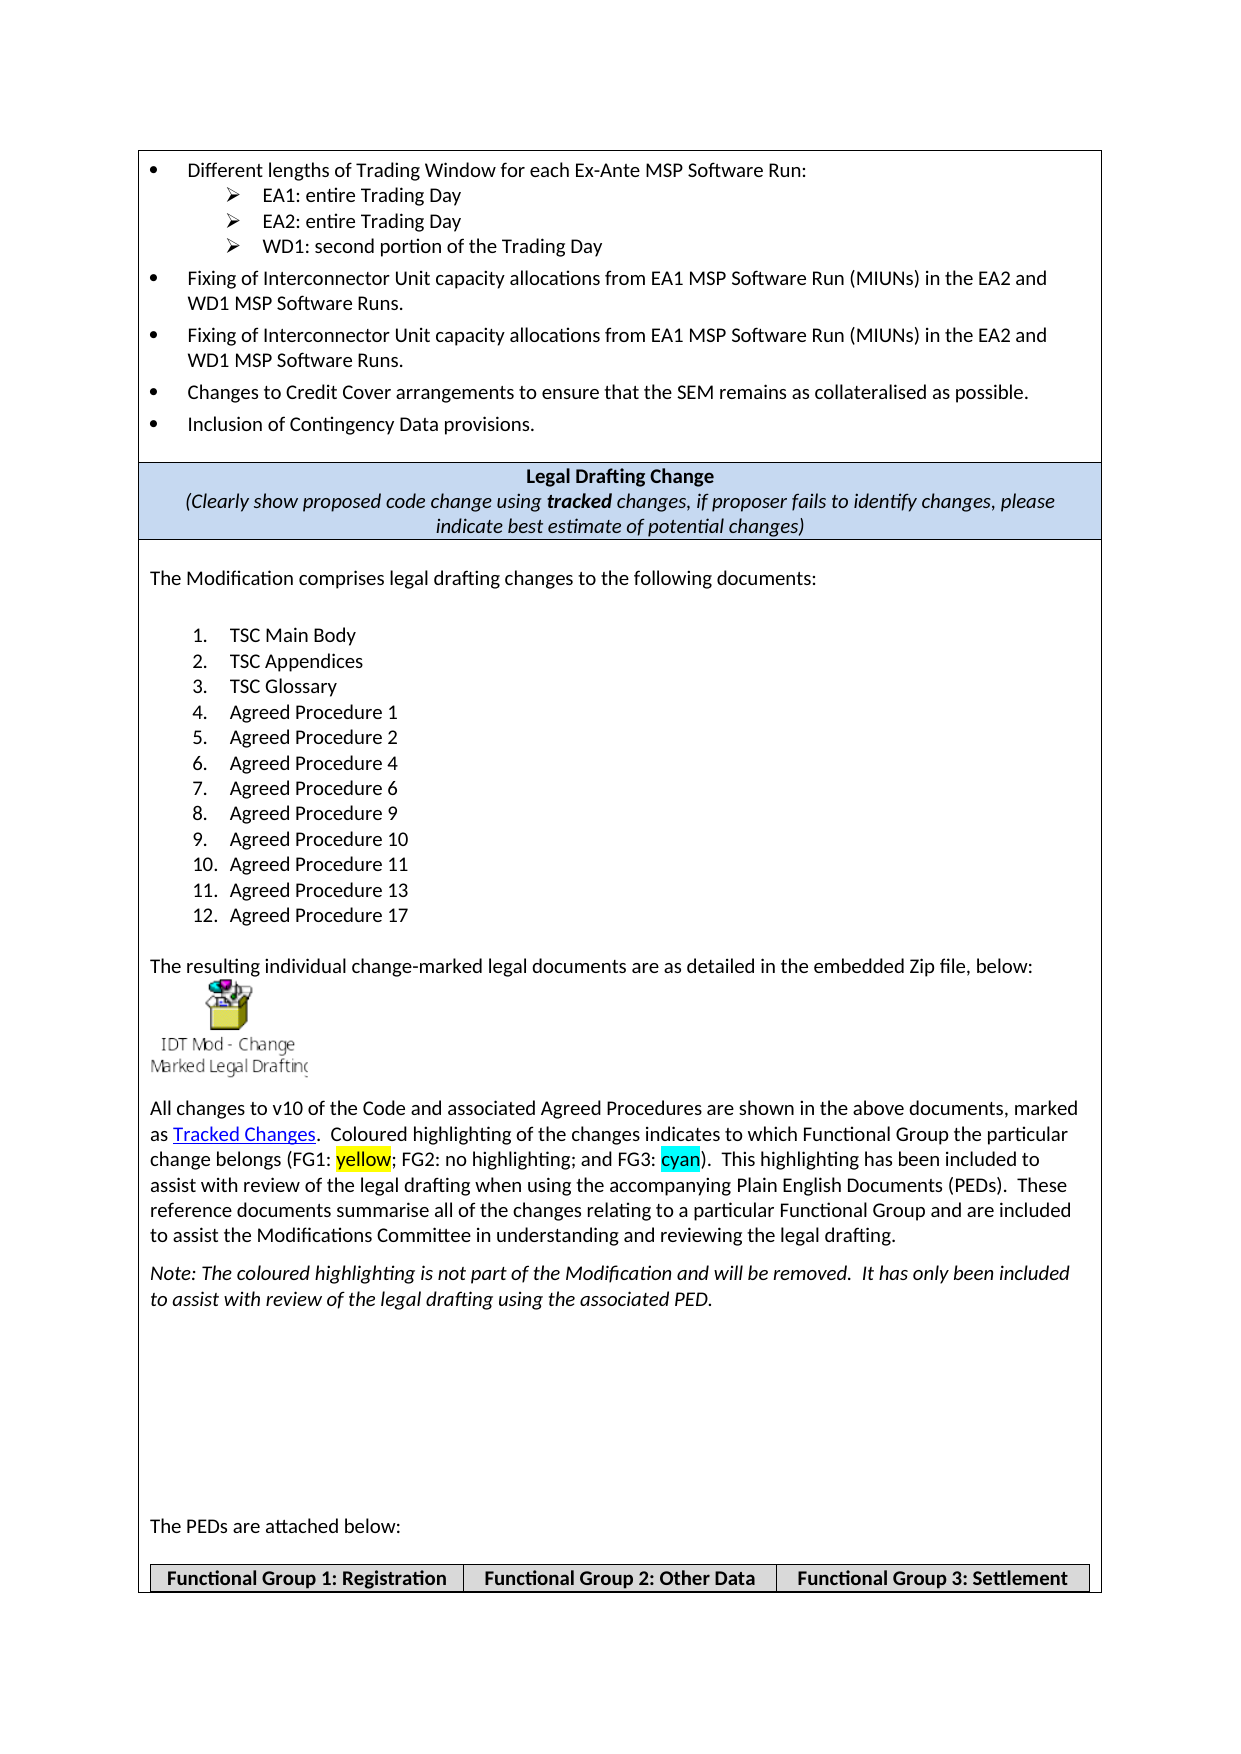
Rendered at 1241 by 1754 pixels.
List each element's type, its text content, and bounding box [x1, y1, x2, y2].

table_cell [139, 540, 1101, 1592]
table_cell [139, 151, 1101, 462]
table_cell Legal Drafting Change (Clearly show proposed code change using tracked changes, if proposer fails to identify changes, please indicate best estimate of potential changes) [139, 463, 1101, 539]
